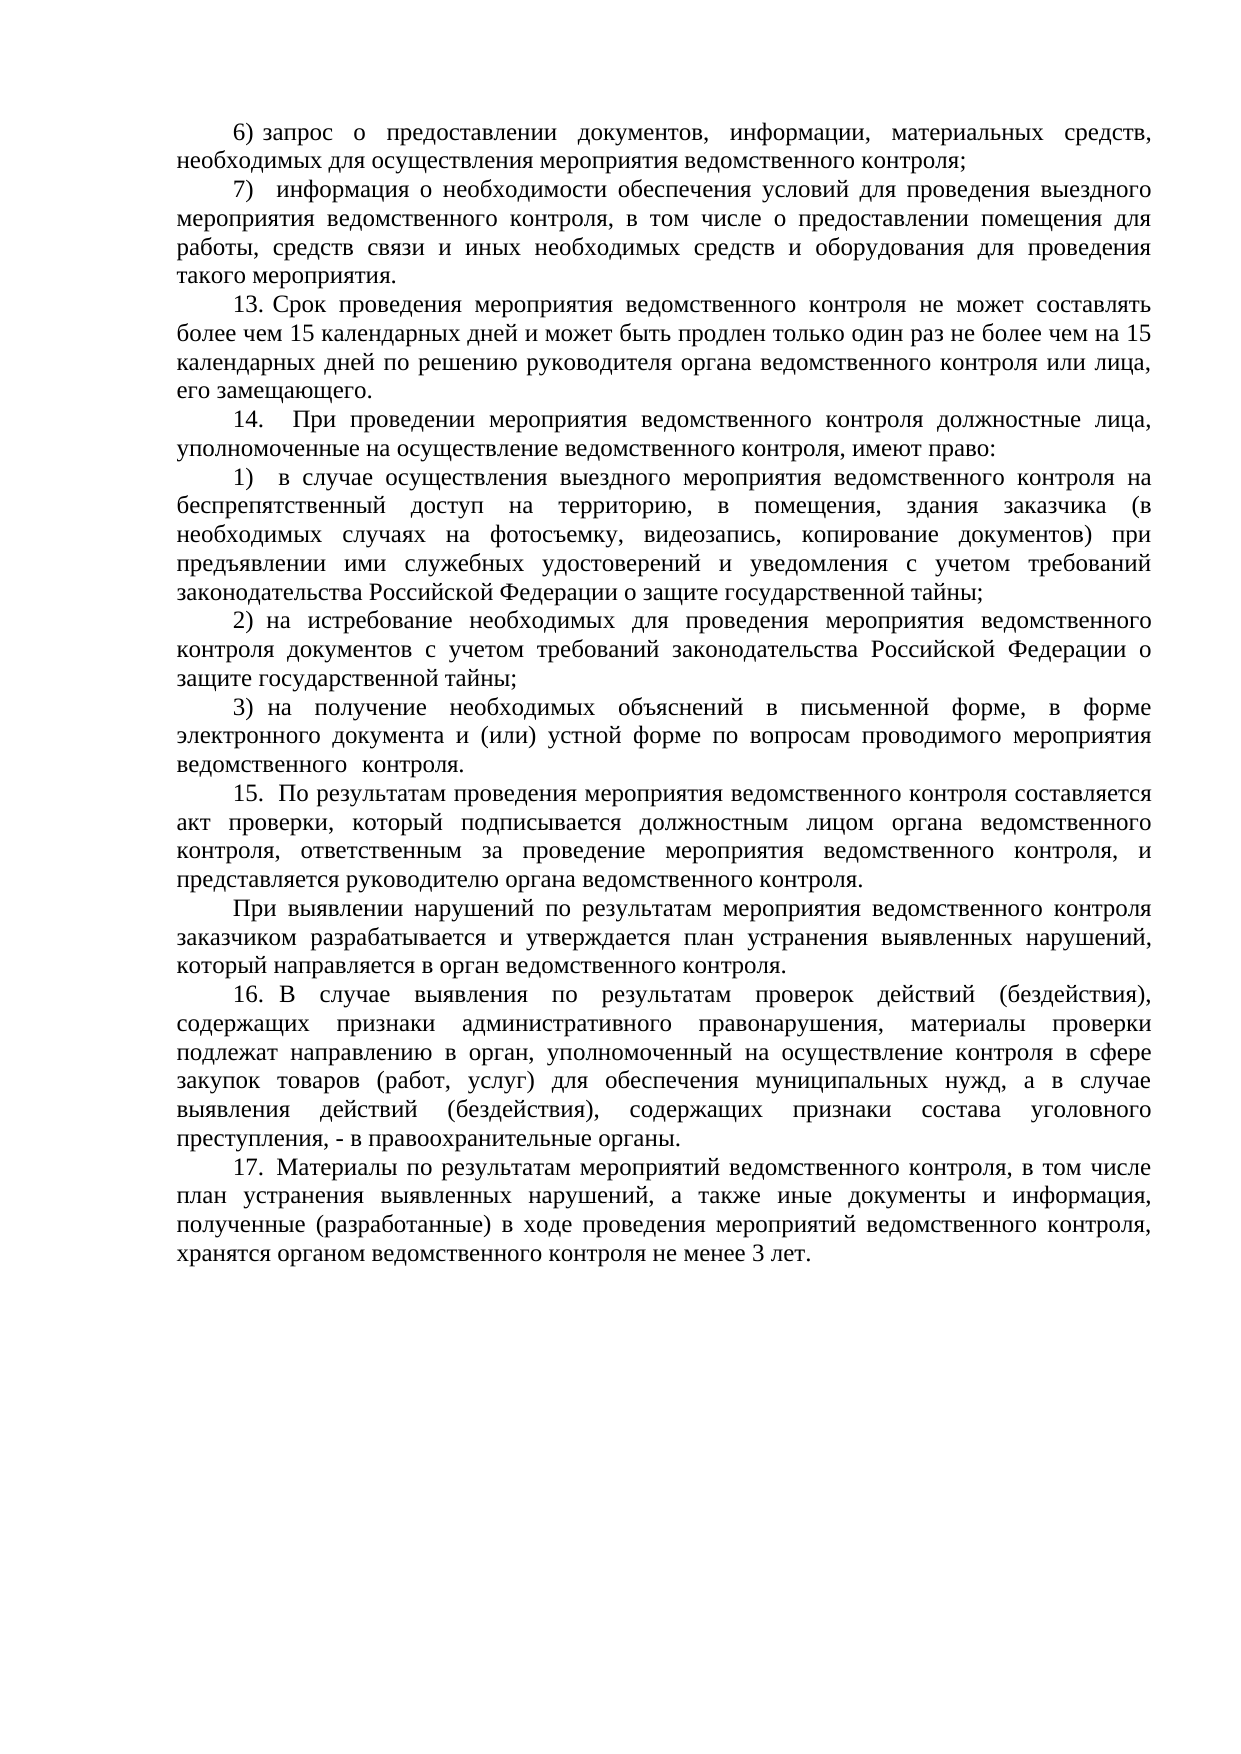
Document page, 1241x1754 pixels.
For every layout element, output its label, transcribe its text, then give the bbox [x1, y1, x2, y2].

list По результатам проведения мероприятия ведомственного контроля составляется акт проверки, который подписывается должностным лицом органа ведомственного контроля, ответственным за проведение мероприятия ведомственного контроля, и представляется руководителю органа ведомственного контроля. [176, 778, 1152, 893]
list на истребование необходимых для проведения мероприятия ведомственного контроля документов с учетом требований законодательства Российской Федерации о защите государственной тайны; [176, 605, 1152, 692]
list В случае выявления по результатам проверок действий (бездействия), содержащих признаки административного правонарушения, материалы проверки подлежат направлению в орган, уполномоченный на осуществление контроля в сфере закупок товаров (работ, услуг) для обеспечения муниципальных нужд, а в случае выявления действий (бездействия), содержащих признаки состава уголовного преступления, - в правоохранительные органы. [176, 979, 1152, 1152]
list информация о необходимости обеспечения условий для проведения выездного мероприятия ведомственного контроля, в том числе о предоставлении помещения для работы, средств связи и иных необходимых средств и оборудования для проведения такого мероприятия. [176, 174, 1152, 289]
list При проведении мероприятия ведомственного контроля должностные лица, уполномоченные на осуществление ведомственного контроля, имеют право: [176, 404, 1152, 462]
list Срок проведения мероприятия ведомственного контроля не может составлять более чем 15 календарных дней и может быть продлен только один раз не более чем на 15 календарных дней по решению руководителя органа ведомственного контроля или лица, его замещающего. [176, 289, 1152, 404]
text При выявлении нарушений по результатам мероприятия ведомственного контроля заказчиком разрабатывается и утверждается план устранения выявленных нарушений, который направляется в орган ведомственного контроля. [176, 893, 1152, 979]
list запрос о предоставлении документов, информации, материальных средств, необходимых для осуществления мероприятия ведомственного контроля; [176, 117, 1152, 174]
list Материалы по результатам мероприятий ведомственного контроля, в том числе план устранения выявленных нарушений, а также иные документы и информация, полученные (разработанные) в ходе проведения мероприятий ведомственного контроля, хранятся органом ведомственного контроля не менее 3 лет. [176, 1152, 1152, 1267]
list в случае осуществления выездного мероприятия ведомственного контроля на беспрепятственный доступ на территорию, в помещения, здания заказчика (в необходимых случаях на фотосъемку, видеозапись, копирование документов) при предъявлении ими служебных удостоверений и уведомления с учетом требований законодательства Российской Федерации о защите государственной тайны; [176, 462, 1152, 605]
list на получение необходимых объяснений в письменной форме, в форме электронного документа и (или) устной форме по вопросам проводимого мероприятия ведомственного контроля. [176, 692, 1152, 778]
